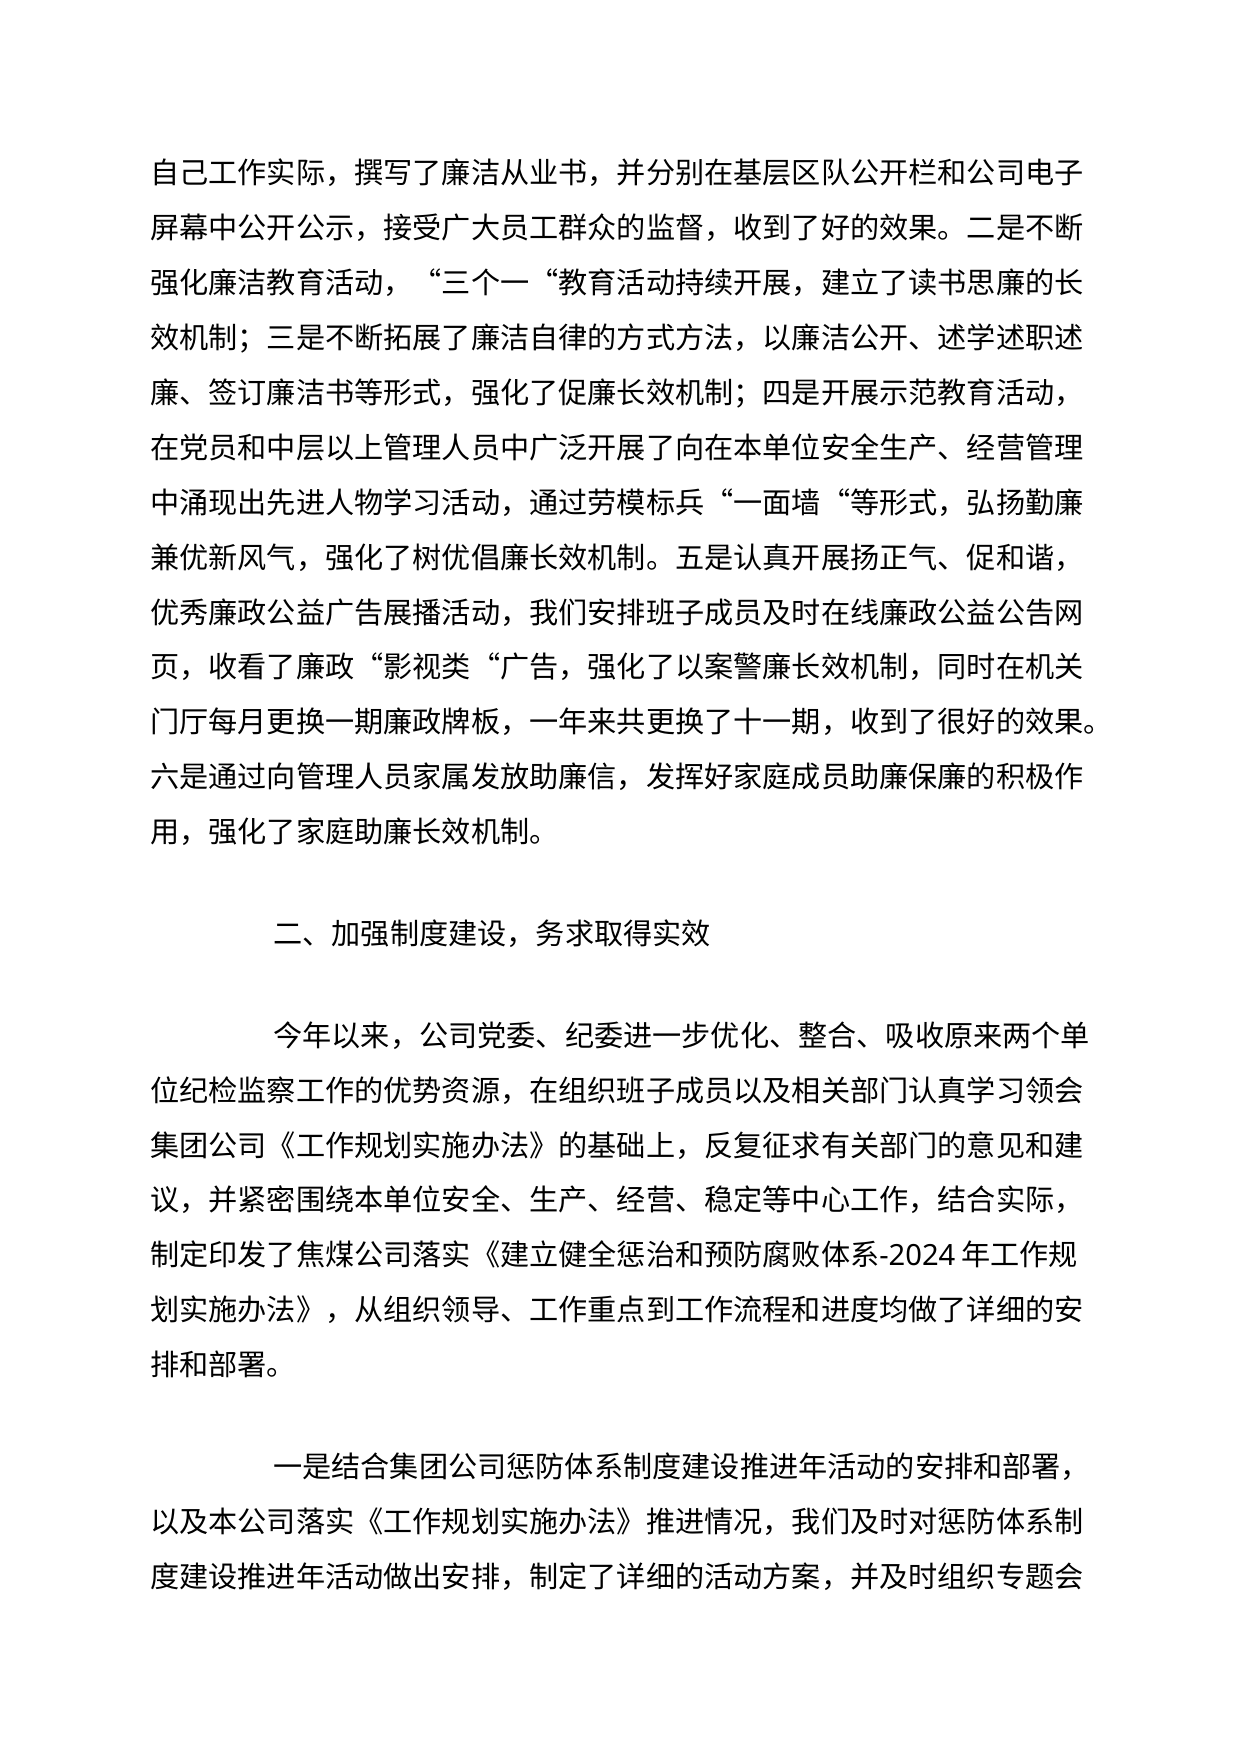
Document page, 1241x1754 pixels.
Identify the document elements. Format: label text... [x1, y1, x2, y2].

text 今年以来，公司党委、纪委进一步优化、整合、吸收原来两个单位纪检监察工作的优势资源，在组织班子成员以及相关部门认真学习领会集团公司《工作规划实施办法》的基础上，反复征求有关部门的意见和建议，并紧密围绕本单位安全、生产、经营、稳定等中心工作，结合实际，制定印发了焦煤公司落实《建立健全惩治和预防腐败体系-2024年工作规划实施办法》，从组织领导、工作重点到工作流程和进度均做了详细的安排和部署。 [150, 1012, 1090, 1384]
text 二、加强制度建设，务求取得实效 [150, 911, 1090, 953]
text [150, 1443, 1090, 1596]
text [150, 150, 1090, 851]
